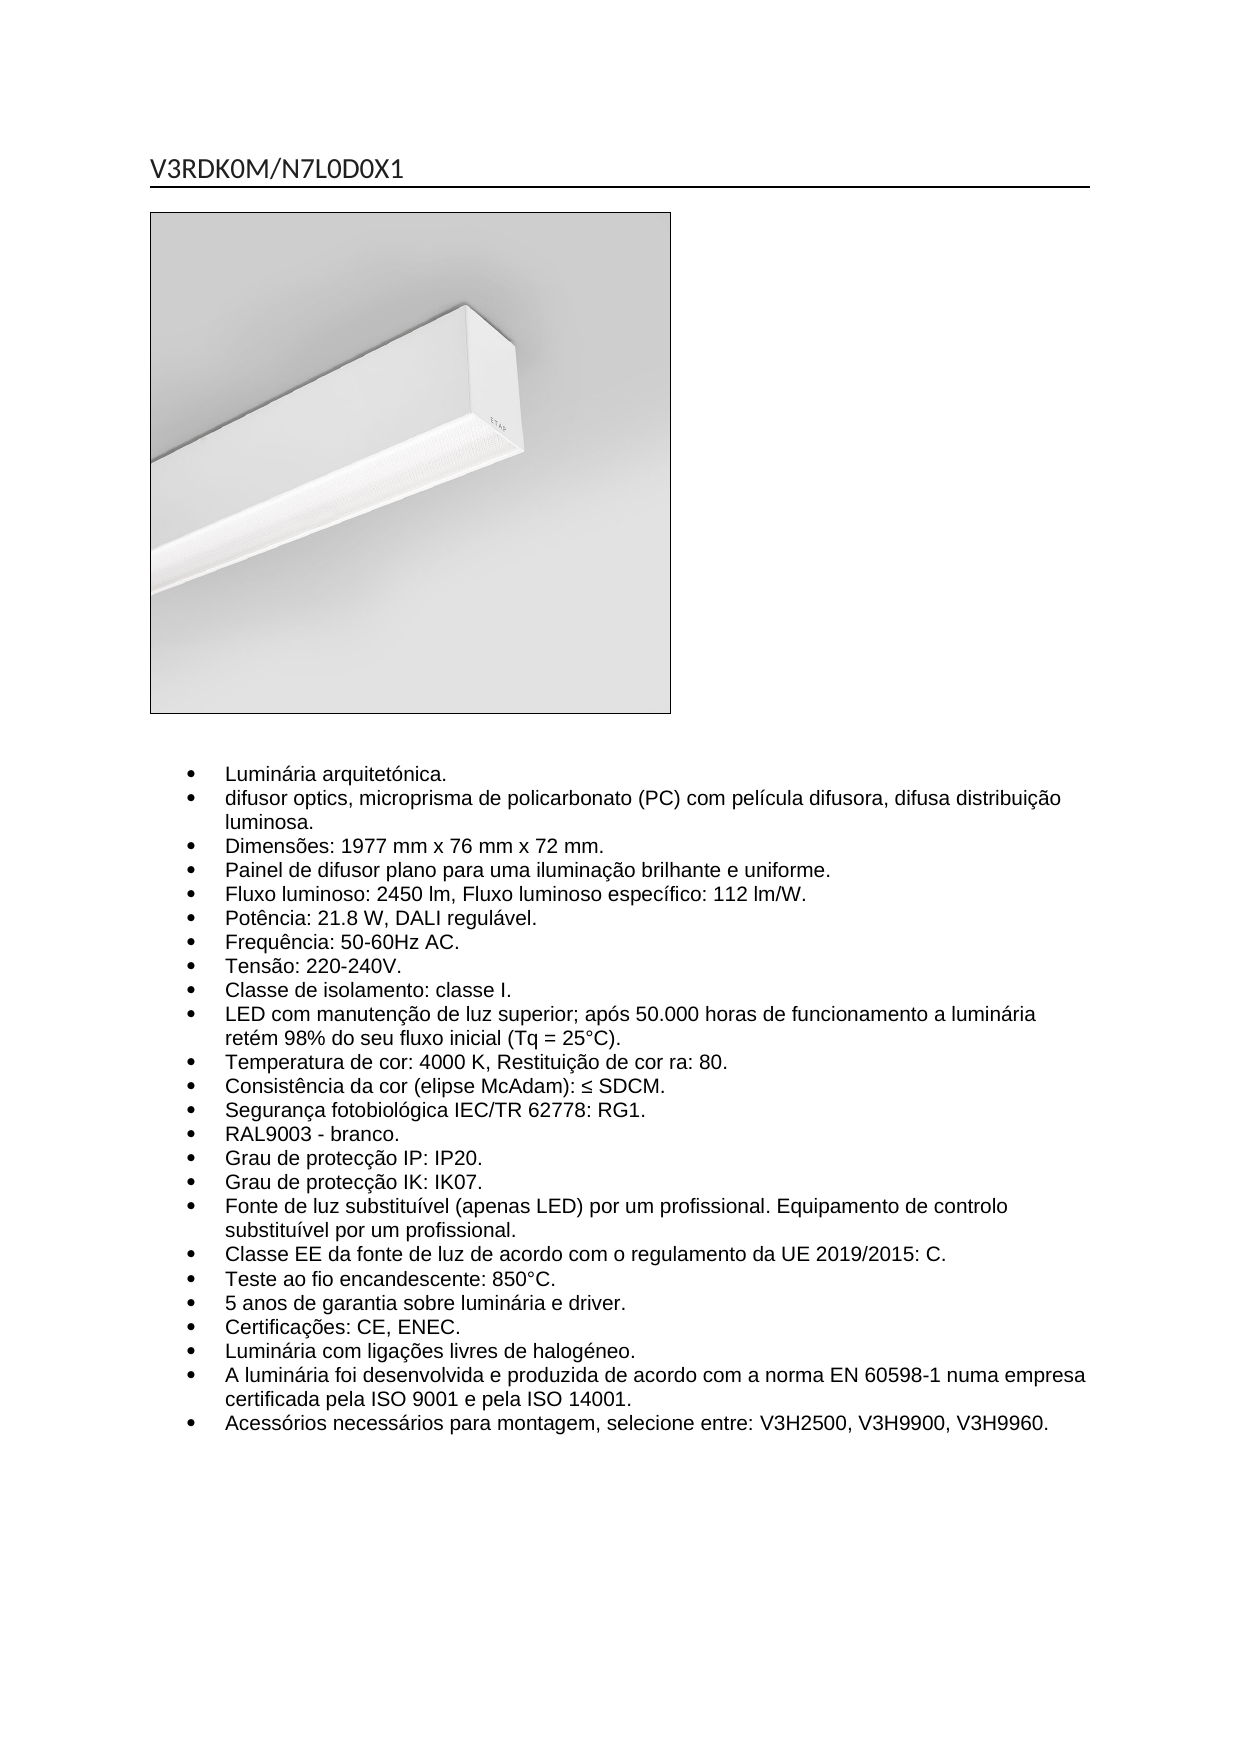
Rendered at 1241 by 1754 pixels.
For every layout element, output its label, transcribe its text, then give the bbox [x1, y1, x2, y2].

list LED com manutenção de luz superior; após 50.000 horas de funcionamento a luminária retém 98% do seu fluxo inicial (Tq = 25°C). [187, 1002, 1090, 1050]
list Classe de isolamento: classe I. [187, 978, 1090, 1002]
list Certificações: CE, ENEC. [187, 1314, 1090, 1338]
text V3RDK0M/N7L0D0X1 [150, 150, 1090, 186]
list Grau de protecção IP: IP20. [187, 1146, 1090, 1170]
list difusor optics, microprisma de policarbonato (PC) com película difusora, difusa distribuição luminosa. [187, 785, 1090, 833]
list Fluxo luminoso: 2450 lm, Fluxo luminoso específico: 112 lm/W. [187, 882, 1090, 906]
list Fonte de luz substituível (apenas LED) por um profissional. Equipamento de controlo substituível por um profissional. [187, 1194, 1090, 1242]
picture [151, 213, 670, 713]
list Classe EE da fonte de luz de acordo com o regulamento da UE 2019/2015: C. [187, 1242, 1090, 1266]
list Luminária com ligações livres de halogéneo. [187, 1338, 1090, 1363]
list Grau de protecção IK: IK07. [187, 1170, 1090, 1194]
list RAL9003 - branco. [187, 1122, 1090, 1146]
list Teste ao fio encandescente: 850°C. [187, 1266, 1090, 1290]
list Frequência: 50-60Hz AC. [187, 930, 1090, 954]
list Painel de difusor plano para uma iluminação brilhante e uniforme. [187, 857, 1090, 882]
list Luminária arquitetónica. [187, 761, 1090, 785]
list Temperatura de cor: 4000 K, Restituição de cor ra: 80. [187, 1050, 1090, 1074]
list 5 anos de garantia sobre luminária e driver. [187, 1290, 1090, 1314]
list Segurança fotobiológica IEC/TR 62778: RG1. [187, 1098, 1090, 1122]
list Acessórios necessários para montagem, selecione entre: V3H2500, V3H9900, V3H9960. [187, 1411, 1090, 1435]
list Tensão: 220-240V. [187, 954, 1090, 978]
list Consistência da cor (elipse McAdam): ≤ SDCM. [187, 1074, 1090, 1098]
list A luminária foi desenvolvida e produzida de acordo com a norma EN 60598-1 numa empresa certificada pela ISO 9001 e pela ISO 14001. [187, 1363, 1090, 1411]
list Dimensões: 1977 mm x 76 mm x 72 mm. [187, 833, 1090, 857]
list Potência: 21.8 W, DALI regulável. [187, 906, 1090, 930]
